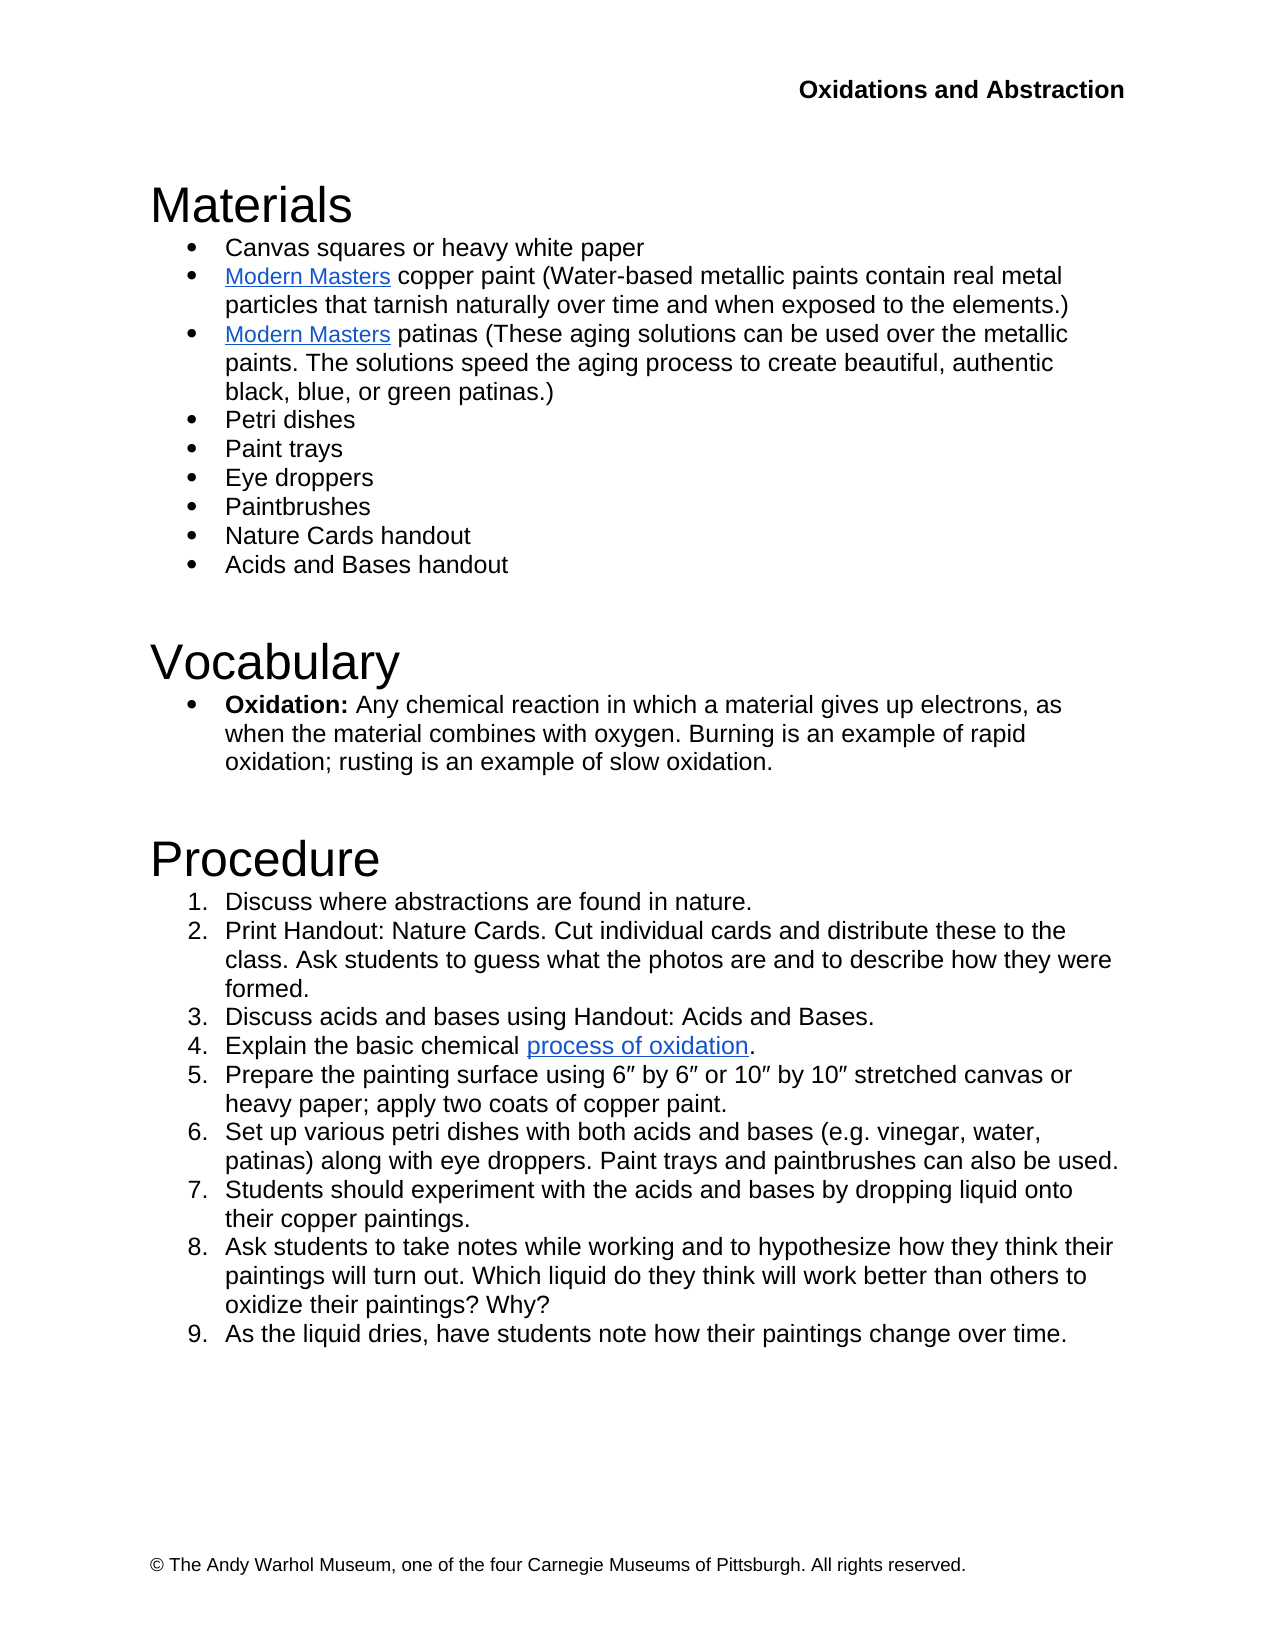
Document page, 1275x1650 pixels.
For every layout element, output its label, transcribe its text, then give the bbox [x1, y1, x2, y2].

list Canvas squares or heavy white paper [187, 232, 1125, 261]
list Nature Cards handout [187, 521, 1125, 549]
list Modern Masters patinas (These aging solutions can be used over the metallic paints. The solutions speed the aging process to create beautiful, authentic black, blue, or green patinas.) [187, 319, 1125, 405]
list Eye droppers [187, 463, 1125, 492]
list Petri dishes [187, 405, 1125, 434]
list As the liquid dries, have students note how their paintings change over time. [187, 1318, 1125, 1347]
list Paint trays [187, 434, 1125, 463]
list Print Handout: Nature Cards. Cut individual cards and distribute these to the class. Ask students to guess what the photos are and to describe how they were formed. [187, 916, 1125, 1002]
list Paintbrushes [187, 492, 1125, 521]
list Set up various petri dishes with both acids and bases (e.g. vinegar, water, patinas) along with eye droppers. Paint trays and paintbrushes can also be used. [187, 1117, 1125, 1175]
list Oxidation: Any chemical reaction in which a material gives up electrons, as when the material combines with oxygen. Burning is an example of rapid oxidation; rusting is an example of slow oxidation. [187, 690, 1125, 776]
subtitle Materials [150, 175, 1125, 232]
list Students should experiment with the acids and bases by dropping liquid onto their copper paintings. [187, 1175, 1125, 1232]
list Discuss acids and bases using Handout: Acids and Bases. [187, 1002, 1125, 1031]
list Acids and Bases handout [187, 549, 1125, 578]
subtitle Vocabulary [150, 632, 1125, 690]
list Discuss where abstractions are found in nature. [187, 887, 1125, 916]
list Prepare the painting surface using 6″ by 6″ or 10″ by 10″ stretched canvas or heavy paper; apply two coats of copper paint. [187, 1060, 1125, 1117]
list Explain the basic chemical process of oxidation. [187, 1031, 1125, 1060]
list Ask students to take notes while working and to hypothesize how they think their paintings will turn out. Which liquid do they think will work better than others to oxidize their paintings? Why? [187, 1232, 1125, 1318]
subtitle Procedure [150, 830, 1125, 887]
list Modern Masters copper paint (Water-based metallic paints contain real metal particles that tarnish naturally over time and when exposed to the elements.) [187, 261, 1125, 319]
